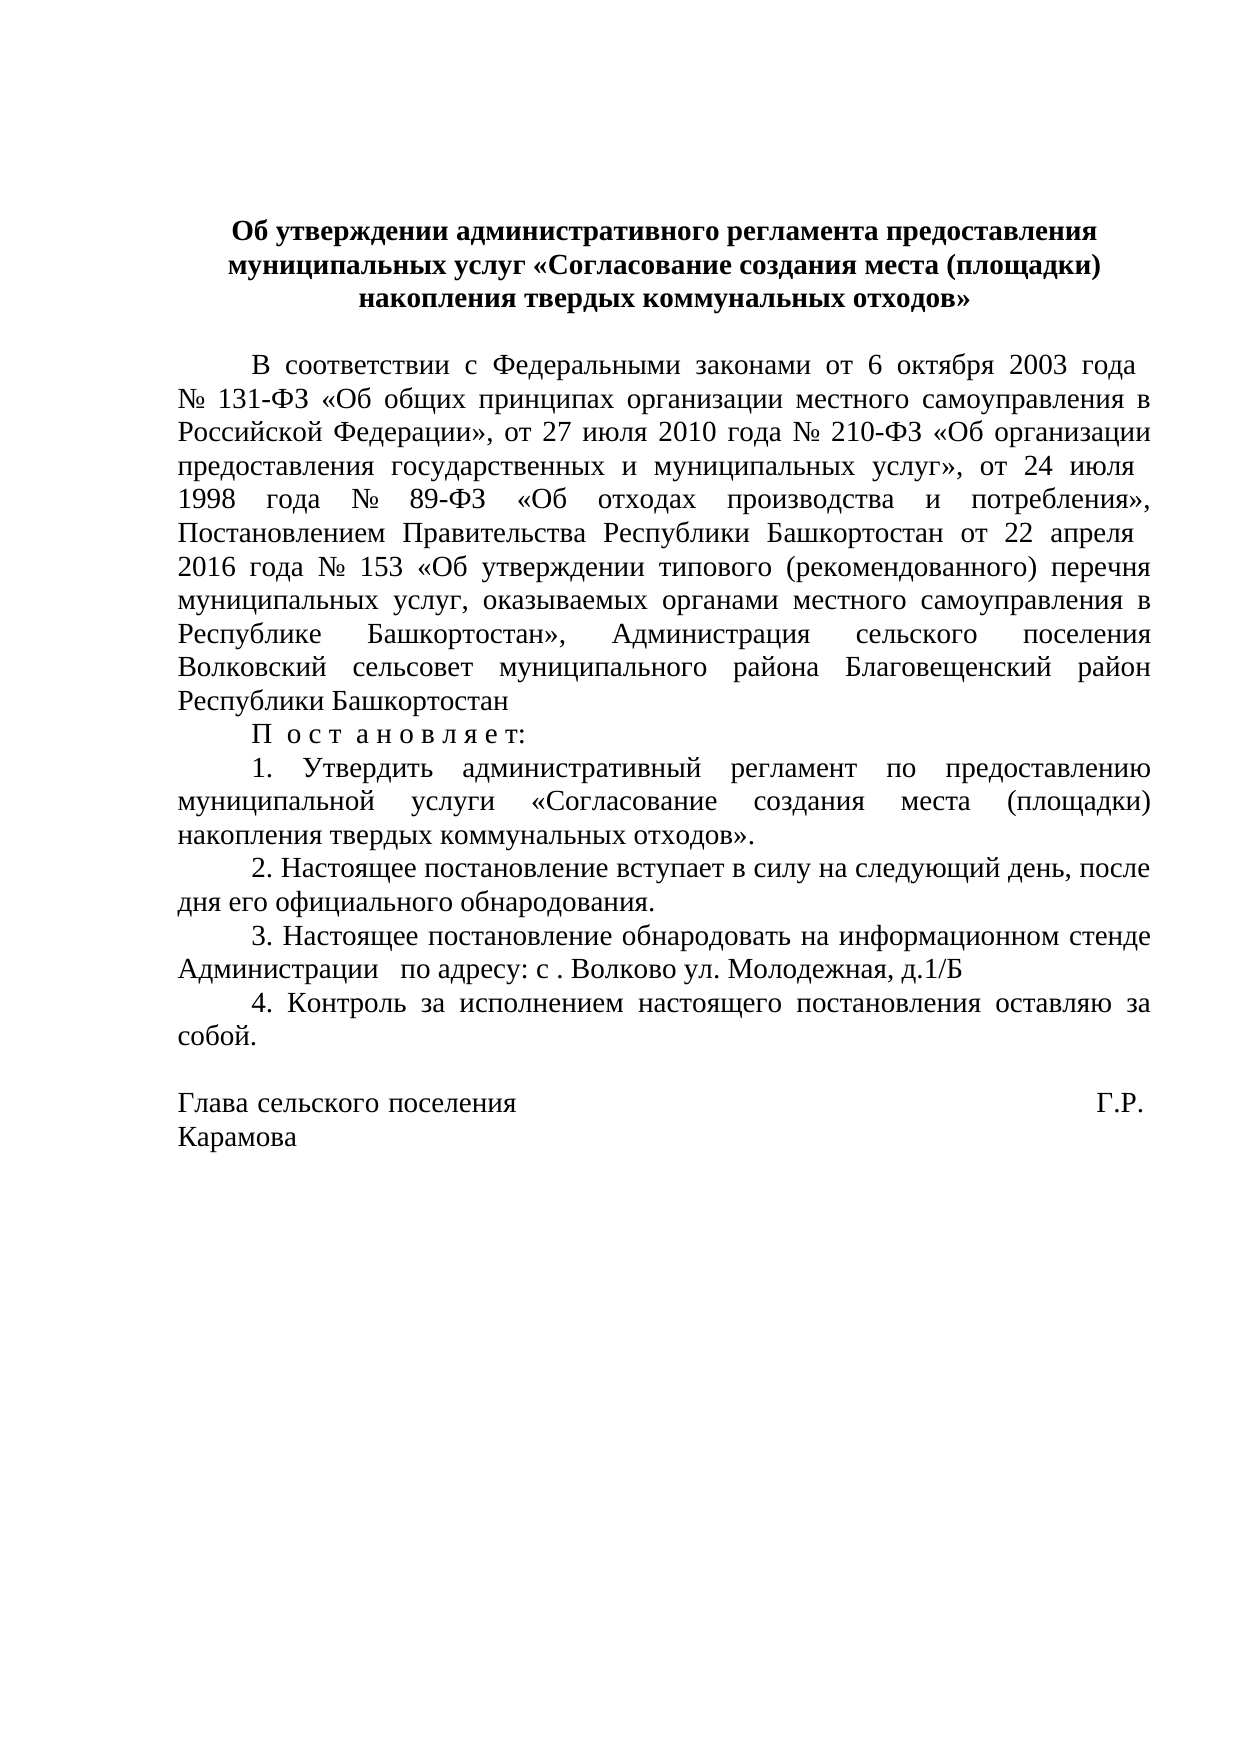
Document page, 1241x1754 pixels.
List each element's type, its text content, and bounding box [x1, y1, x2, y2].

text Об утверждении административного регламента предоставления муниципальных услуг «Согласование создания места (площадки) накопления твердых коммунальных отходов» [177, 213, 1152, 314]
list 3. Настоящее постановление обнародовать на информационном стенде Администрации по адресу: с . Волково ул. Молодежная, д.1/Б [177, 918, 1152, 985]
text П о с т а н о в л я е т: [177, 716, 1152, 750]
text Глава сельского поселения Г.Р. Карамова [177, 1052, 1152, 1152]
text 2. Настоящее постановление вступает в силу на следующий день, после дня его официального обнародования. [177, 851, 1152, 918]
text В соответствии с Федеральными законами от 6 октября 2003 года № 131-ФЗ «Об общих принципах организации местного самоуправления в Российской Федерации», от 27 июля 2010 года № 210-ФЗ «Об организации предоставления государственных и муниципальных услуг», от 24 июля 1998 года № 89-ФЗ «Об отходах производства и потребления», Постановлением Правительства Республики Башкортостан от 22 апреля 2016 года № 153 «Об утверждении типового (рекомендованного) перечня муниципальных услуг, оказываемых органами местного самоуправления в Республике Башкортостан», Администрация сельского поселения Волковский сельсовет муниципального района Благовещенский район Республики Башкортостан [177, 347, 1152, 716]
text 1. Утвердить административный регламент по предоставлению муниципальной услуги «Согласование создания места (площадки) накопления твердых коммунальных отходов». [177, 750, 1152, 851]
text 4. Контроль за исполнением настоящего постановления оставляю за собой. [177, 985, 1152, 1052]
